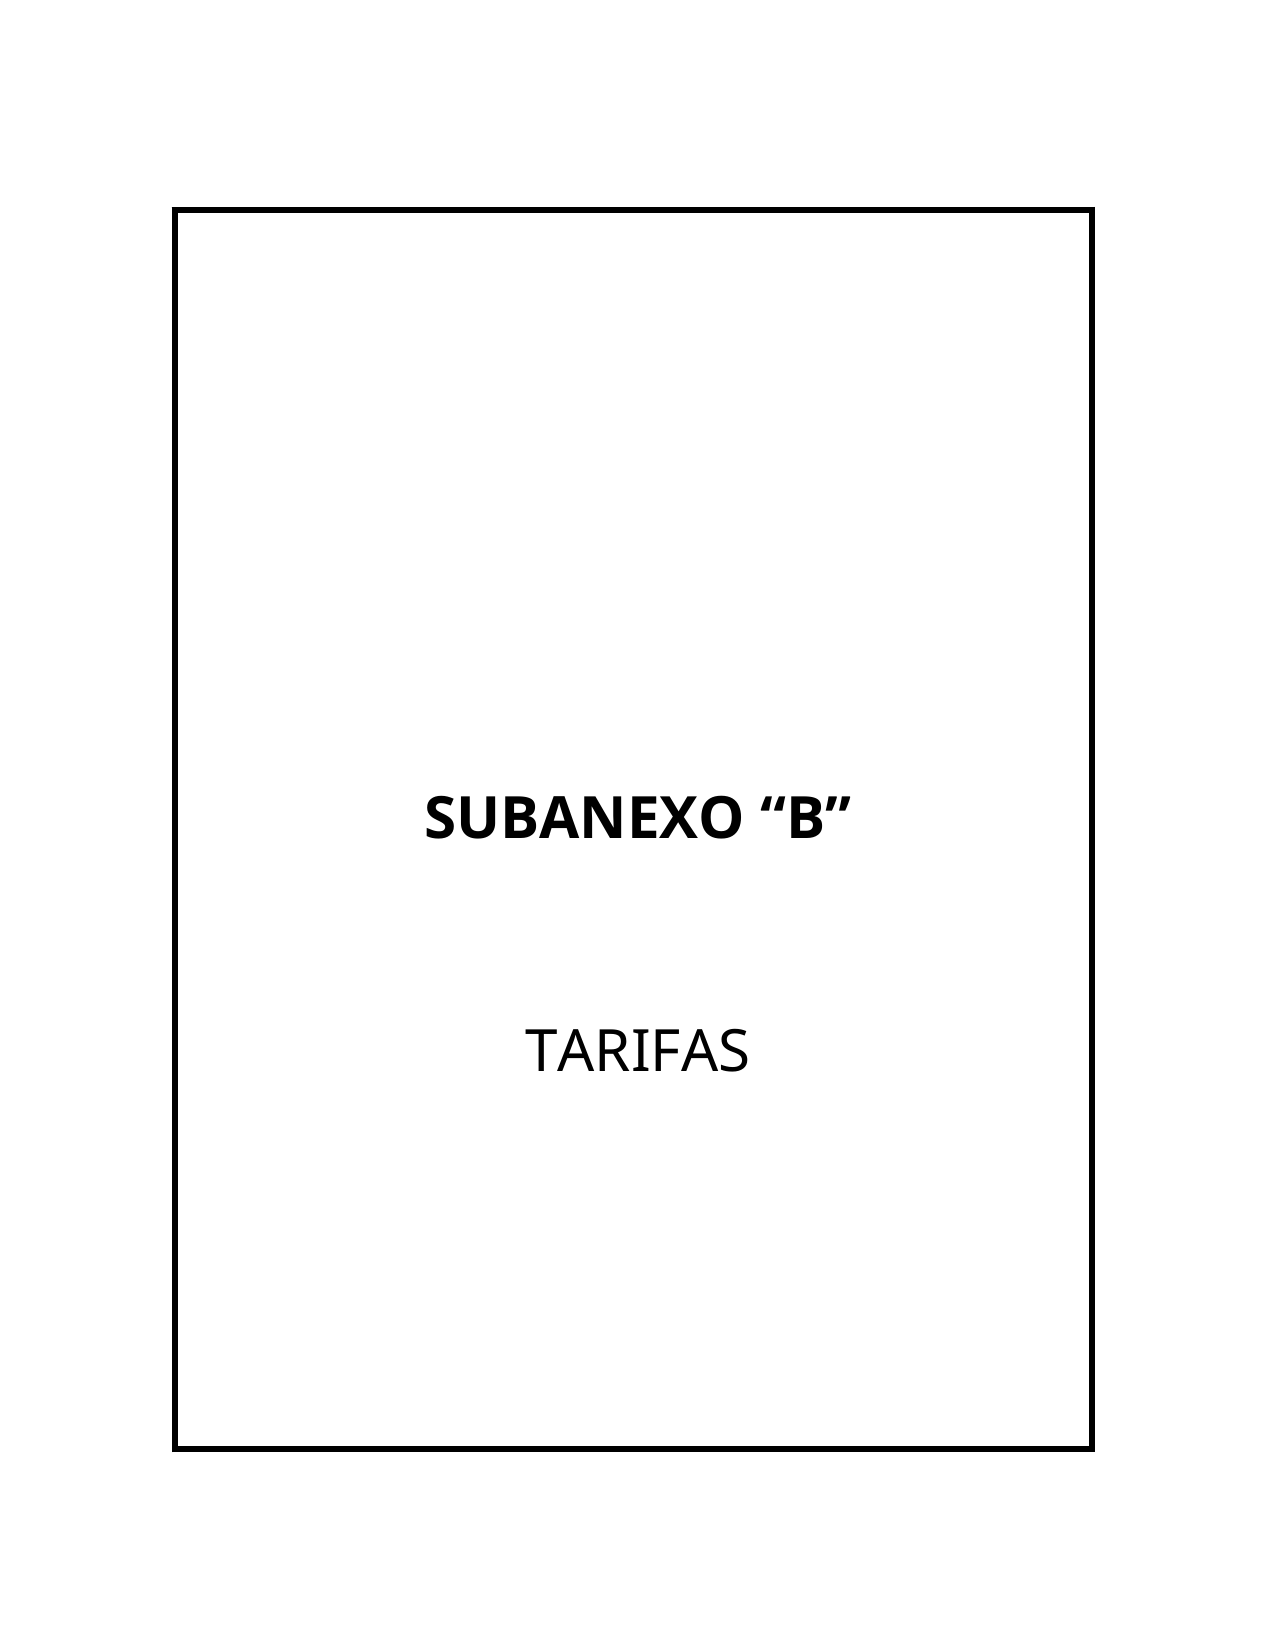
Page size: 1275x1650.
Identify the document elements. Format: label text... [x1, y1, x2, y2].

subtitle SUBANEXO “B” [178, 768, 1089, 856]
text TARIFAS [178, 1001, 1089, 1089]
